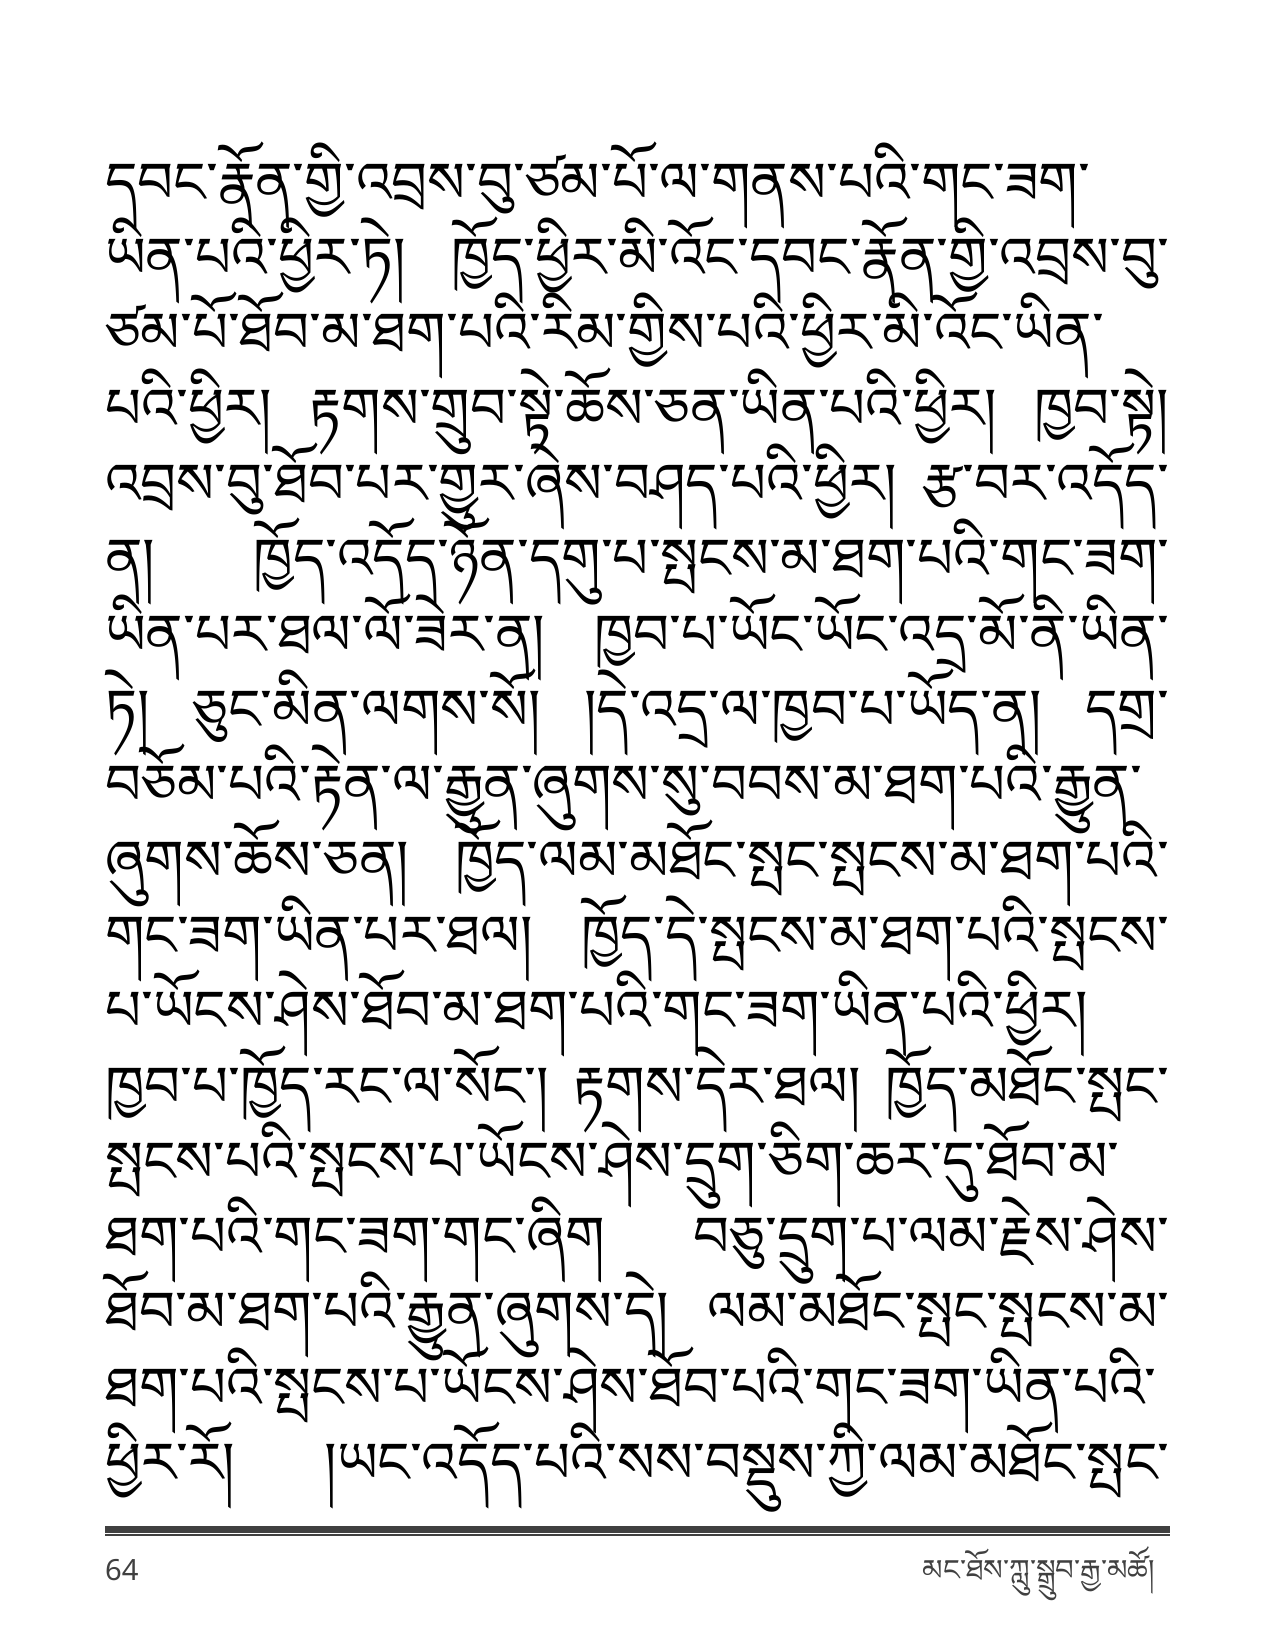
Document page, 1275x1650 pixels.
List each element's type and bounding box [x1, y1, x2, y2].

text [105, 150, 1170, 1496]
